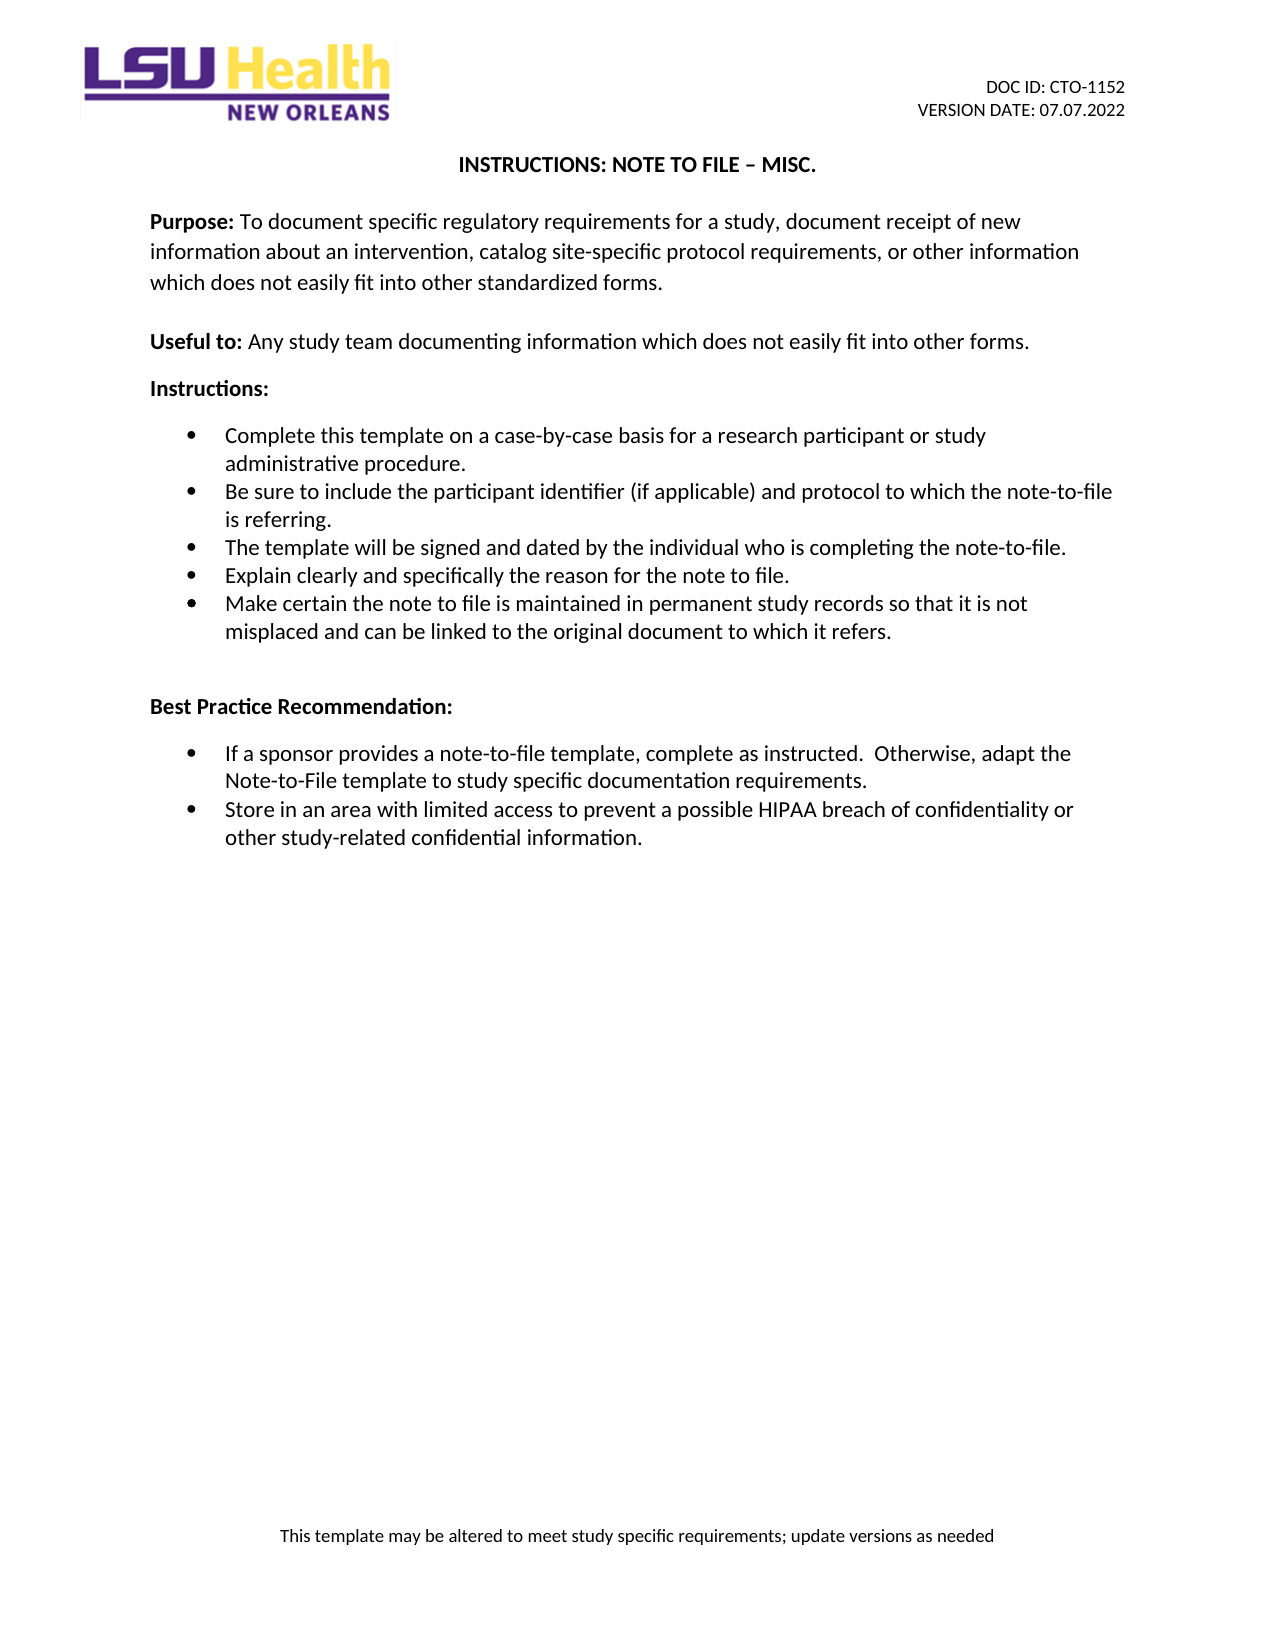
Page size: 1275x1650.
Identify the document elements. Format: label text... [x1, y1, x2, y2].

text Best Practice Recommendation: [150, 692, 1125, 720]
list Complete this template on a case-by-case basis for a research participant or study administrative procedure. [187, 421, 1125, 477]
list Explain clearly and specifically the reason for the note to file. [187, 561, 1125, 589]
text Useful to: Any study team documenting information which does not easily fit into other forms. [150, 327, 1125, 355]
list Store in an area with limited access to prevent a possible HIPAA breach of confidentiality or other study-related confidential information. [187, 795, 1125, 851]
list If a sponsor provides a note-to-file template, complete as instructed. Otherwise, adapt the Note-to-File template to study specific documentation requirements. [187, 739, 1125, 795]
text Instructions: [150, 374, 1125, 402]
list The template will be signed and dated by the individual who is completing the note-to-file. [187, 533, 1125, 561]
text Purpose: To document specific regulatory requirements for a study, document receipt of new information about an intervention, catalog site-specific protocol requirements, or other information which does not easily fit into other standardized forms. [150, 207, 1125, 296]
list Be sure to include the participant identifier (if applicable) and protocol to which the note-to-file is referring. [187, 477, 1125, 533]
list Make certain the note to file is maintained in permanent study records so that it is not misplaced and can be linked to the original document to which it refers. [187, 589, 1125, 645]
picture [67, 40, 409, 129]
text INSTRUCTIONS: NOTE TO FILE – MISC. [150, 150, 1125, 178]
